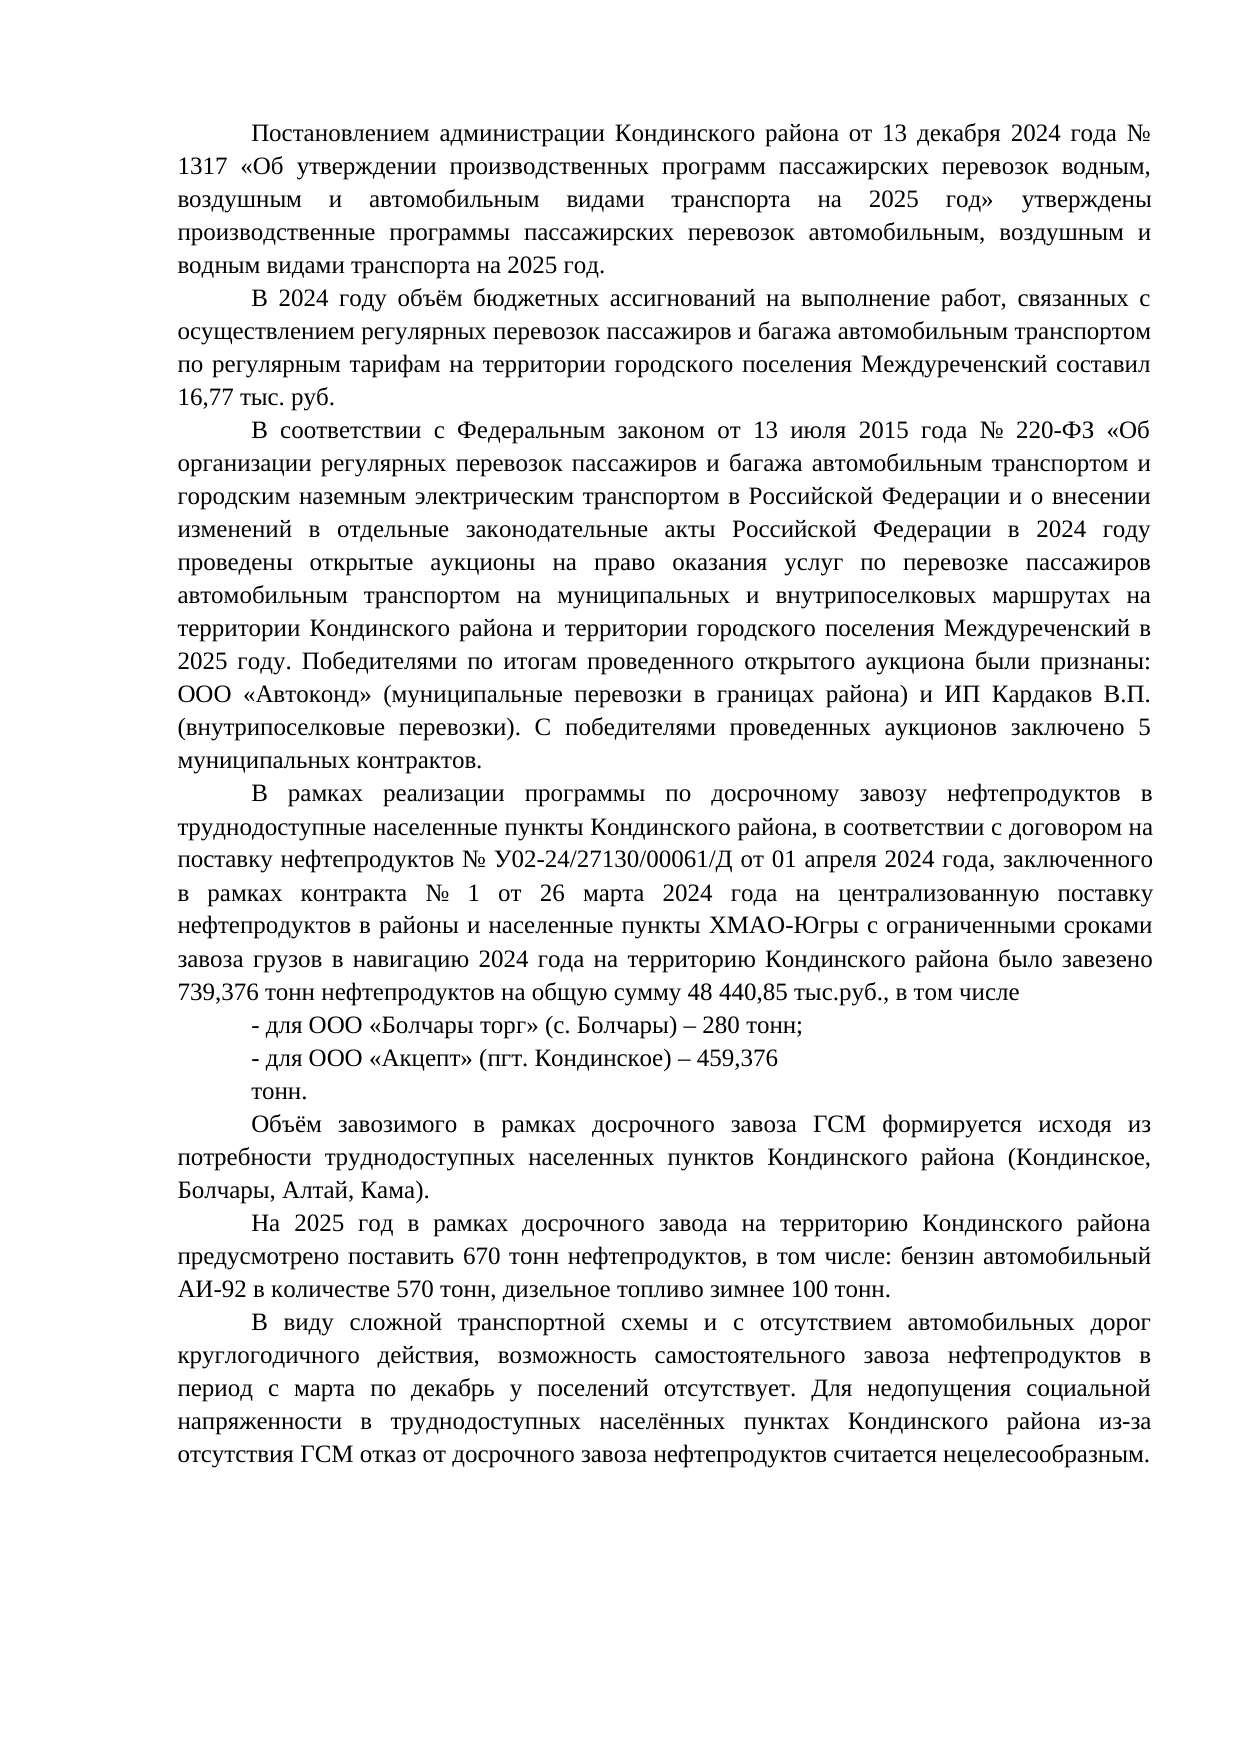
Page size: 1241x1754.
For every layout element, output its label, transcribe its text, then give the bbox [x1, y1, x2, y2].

text Постановлением администрации Кондинского района от 13 декабря 2024 года № 1317 «Об утверждении производственных программ пассажирских перевозок водным, воздушным и автомобильным видами транспорта на 2025 год» утверждены производственные программы пассажирских перевозок автомобильным, воздушным и водным видами транспорта на 2025 год. [177, 118, 1152, 279]
text На 2025 год в рамках досрочного завода на территорию Кондинского района предусмотрено поставить 670 тонн нефтепродуктов, в том числе: бензин автомобильный АИ-92 в количестве 570 тонн, дизельное топливо зимнее 100 тонн. [177, 1208, 1152, 1303]
text В виду сложной транспортной схемы и с отсутствием автомобильных дорог круглогодичного действия, возможность самостоятельного завоза нефтепродуктов в период с марта по декабрь у поселений отсутствует. Для недопущения социальной напряженности в труднодоступных населённых пунктах Кондинского района из-за отсутствия ГСМ отказ от досрочного завоза нефтепродуктов считается нецелесообразным. [177, 1307, 1152, 1468]
text Объём завозимого в рамках досрочного завоза ГСМ формируется исходя из потребности труднодоступных населенных пунктов Кондинского района (Кондинское, Болчары, Алтай, Кама). [177, 1109, 1152, 1203]
text В рамках реализации программы по досрочному завозу нефтепродуктов в труднодоступные населенные пункты Кондинского района, в соответствии с договором на поставку нефтепродуктов № У02-24/27130/00061/Д от 01 апреля 2024 года, заключенного в рамках контракта № 1 от 26 марта 2024 года на централизованную поставку нефтепродуктов в районы и населенные пункты ХМАО-Югры с ограниченными сроками завоза грузов в навигацию 2024 года на территорию Кондинского района было завезено 739,376 тонн нефтепродуктов на общую сумму 48 440,85 тыс.руб., в том числе [177, 778, 1154, 1005]
text В 2024 году объём бюджетных ассигнований на выполнение работ, связанных с осуществлением регулярных перевозок пассажиров и багажа автомобильным транспортом по регулярным тарифам на территории городского поселения Междуреченский составил 16,77 тыс. руб. [177, 283, 1152, 411]
text В соответствии с Федеральным законом от 13 июля 2015 года № 220-ФЗ «Об организации регулярных перевозок пассажиров и багажа автомобильным транспортом и городским наземным электрическим транспортом в Российской Федерации и о внесении изменений в отдельные законодательные акты Российской Федерации в 2024 году проведены открытые аукционы на право оказания услуг по перевозке пассажиров автомобильным транспортом на муниципальных и внутрипоселковых маршрутах на территории Кондинского района и территории городского поселения Междуреченский в 2025 году. Победителями по итогам проведенного открытого аукциона были признаны: ООО «Автоконд» (муниципальные перевозки в границах района) и ИП Кардаков В.П. (внутрипоселковые перевозки). С победителями проведенных аукционов заключено 5 муниципальных контрактов. [177, 415, 1152, 774]
text - для ООО «Болчары торг» (с. Болчары) – 280 тонн; [251, 1010, 841, 1038]
text - для ООО «Акцепт» (пгт. Кондинское) – 459,376 тонн. [251, 1043, 841, 1104]
